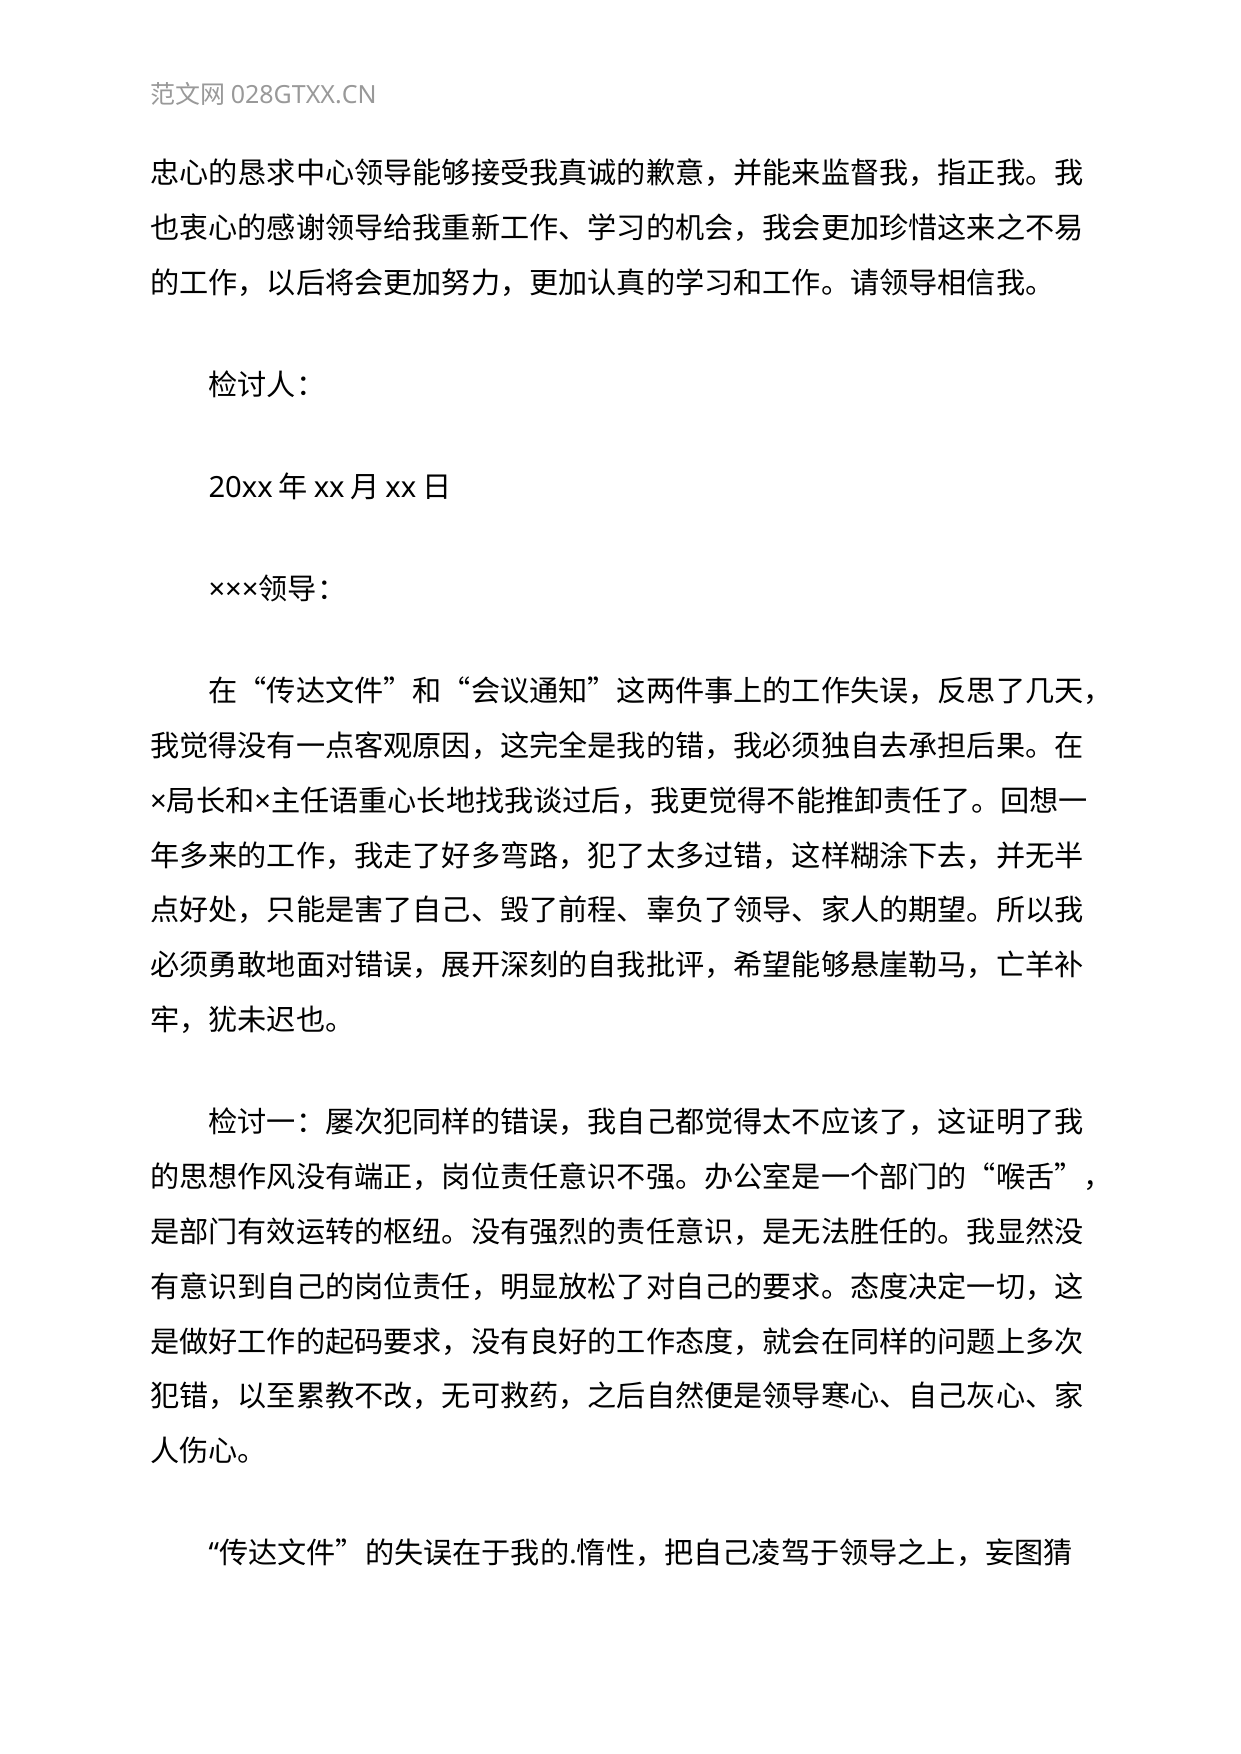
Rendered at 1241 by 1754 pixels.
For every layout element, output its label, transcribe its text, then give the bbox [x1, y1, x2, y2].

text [150, 1530, 1090, 1572]
text ×××领导： [150, 565, 1090, 608]
text 在“传达文件”和“会议通知”这两件事上的工作失误，反思了几天，我觉得没有一点客观原因，这完全是我的错，我必须独自去承担后果。在×局长和×主任语重心长地找我谈过后，我更觉得不能推卸责任了。回想一年多来的工作，我走了好多弯路，犯了太多过错，这样糊涂下去，并无半点好处，只能是害了自己、毁了前程、辜负了领导、家人的期望。所以我必须勇敢地面对错误，展开深刻的自我批评，希望能够悬崖勒马，亡羊补牢，犹未迟也。 [150, 667, 1090, 1039]
text 20xx年xx月xx日 [150, 463, 1090, 506]
text 检讨一：屡次犯同样的错误，我自己都觉得太不应该了，这证明了我的思想作风没有端正，岗位责任意识不强。办公室是一个部门的“喉舌”，是部门有效运转的枢纽。没有强烈的责任意识，是无法胜任的。我显然没有意识到自己的岗位责任，明显放松了对自己的要求。态度决定一切，这是做好工作的起码要求，没有良好的工作态度，就会在同样的问题上多次犯错，以至累教不改，无可救药，之后自然便是领导寒心、自己灰心、家人伤心。 [150, 1098, 1090, 1470]
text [150, 150, 1090, 302]
text 检讨人： [150, 362, 1090, 404]
